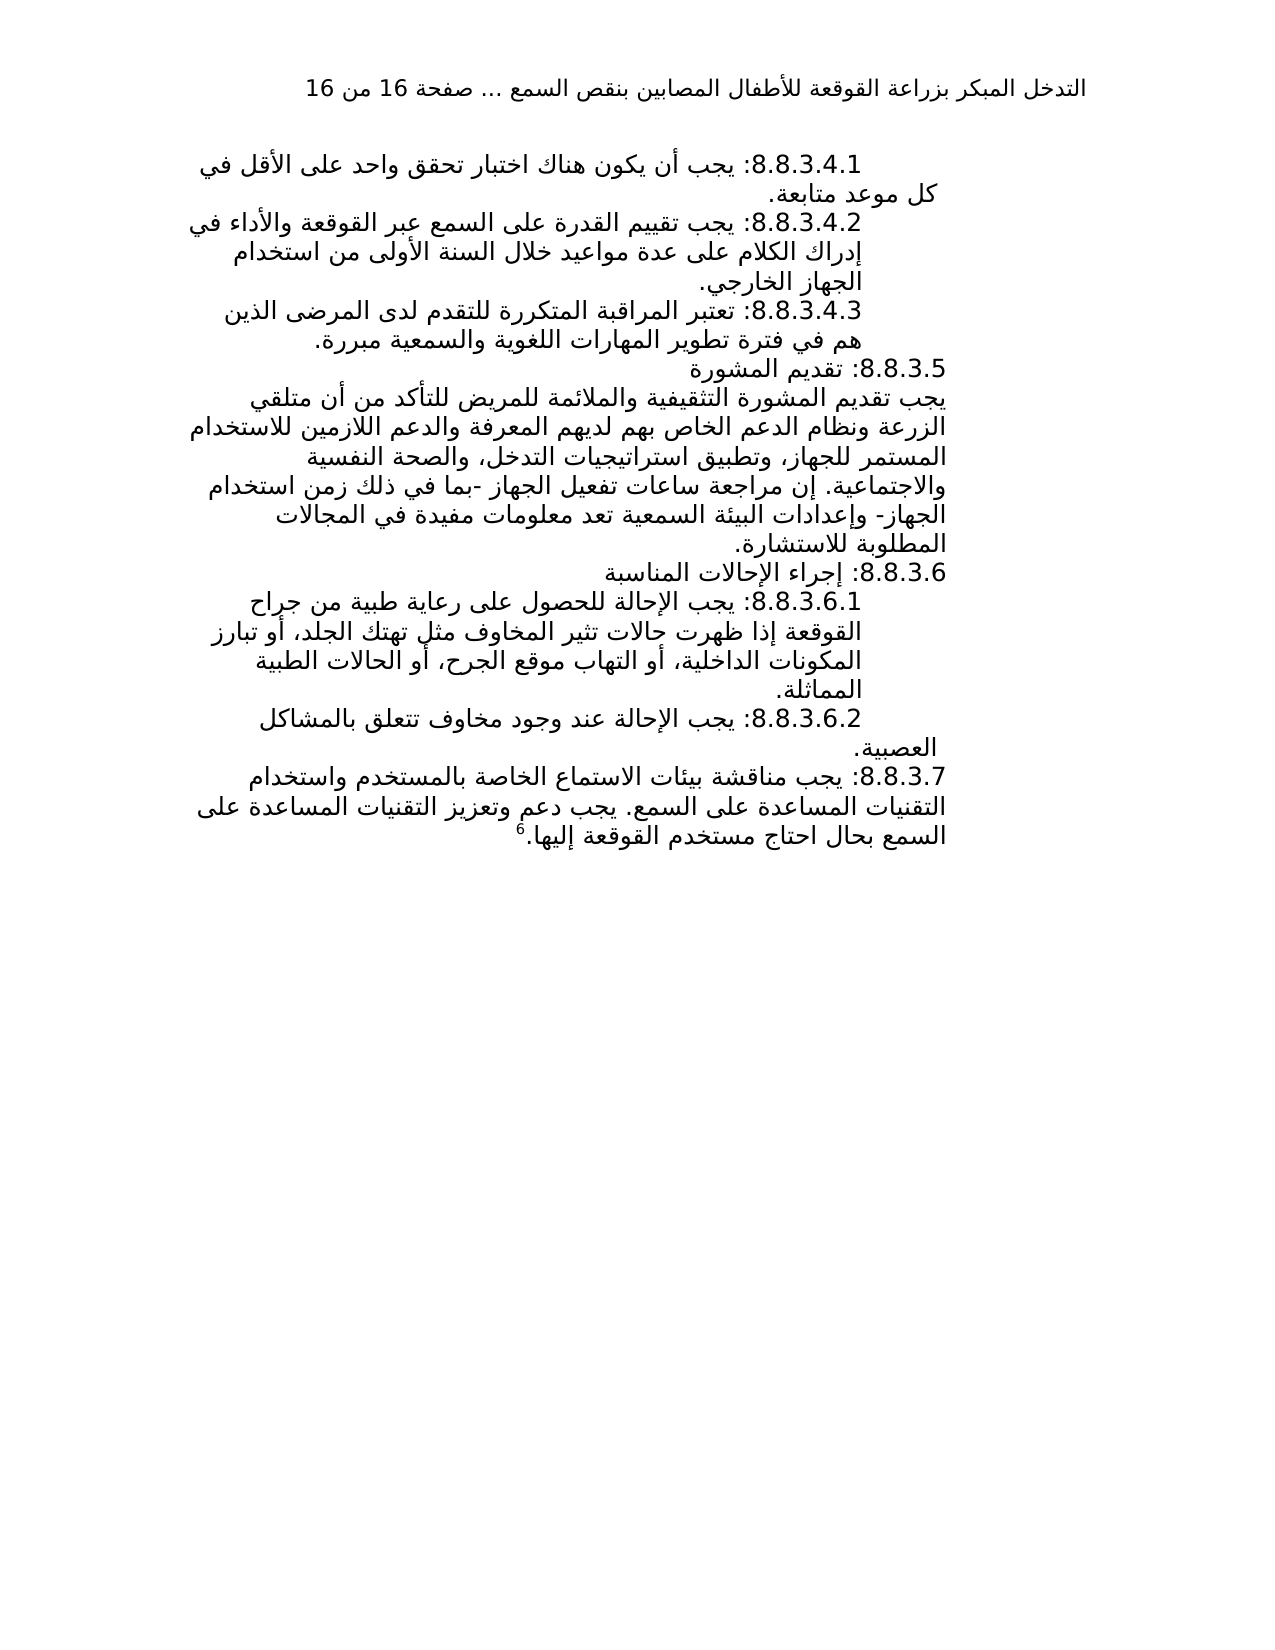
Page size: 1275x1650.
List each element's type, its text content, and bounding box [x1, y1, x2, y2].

text 8.8.3.4.1: يجب أن يكون هناك اختبار تحقق واحد على الأقل في كل موعد متابعة. [187, 150, 937, 208]
text 8.8.3.6.2: يجب الإحالة عند وجود مخاوف تتعلق بالمشاكل العصبية. [187, 704, 937, 762]
text 8.8.3.7: يجب مناقشة بيئات الاستماع الخاصة بالمستخدم واستخدام التقنيات المساعدة على السمع. يجب دعم وتعزيز التقنيات المساعدة على السمع بحال احتاج مستخدم القوقعة إليها. [187, 762, 947, 850]
text 8.8.3.5: تقديم المشورة [187, 354, 1012, 383]
text 8.8.3.6.1: يجب الإحالة للحصول على رعاية طبية من جراح القوقعة إذا ظهرت حالات تثير المخاوف مثل تهتك الجلد، أو تبارز المكونات الداخلية، أو التهاب موقع الجرح، أو الحالات الطبية المماثلة. [187, 587, 862, 704]
text 8.8.3.6: إجراء الإحالات المناسبة [187, 558, 1022, 587]
text يجب تقديم المشورة التثقيفية والملائمة للمريض للتأكد من أن متلقي الزرعة ونظام الدعم الخاص بهم لديهم المعرفة والدعم اللازمين للاستخدام المستمر للجهاز، وتطبيق استراتيجيات التدخل، والصحة النفسية والاجتماعية. إن مراجعة ساعات تفعيل الجهاز -بما في ذلك زمن استخدام الجهاز- وإعدادات البيئة السمعية تعد معلومات مفيدة في المجالات المطلوبة للاستشارة. [187, 383, 947, 558]
text 8.8.3.4.3: تعتبر المراقبة المتكررة للتقدم لدى المرضى الذين هم في فترة تطوير المهارات اللغوية والسمعية مبررة. [187, 296, 862, 354]
text 8.8.3.4.2: يجب تقييم القدرة على السمع عبر القوقعة والأداء في إدراك الكلام على عدة مواعيد خلال السنة الأولى من استخدام الجهاز الخارجي. [187, 208, 862, 296]
